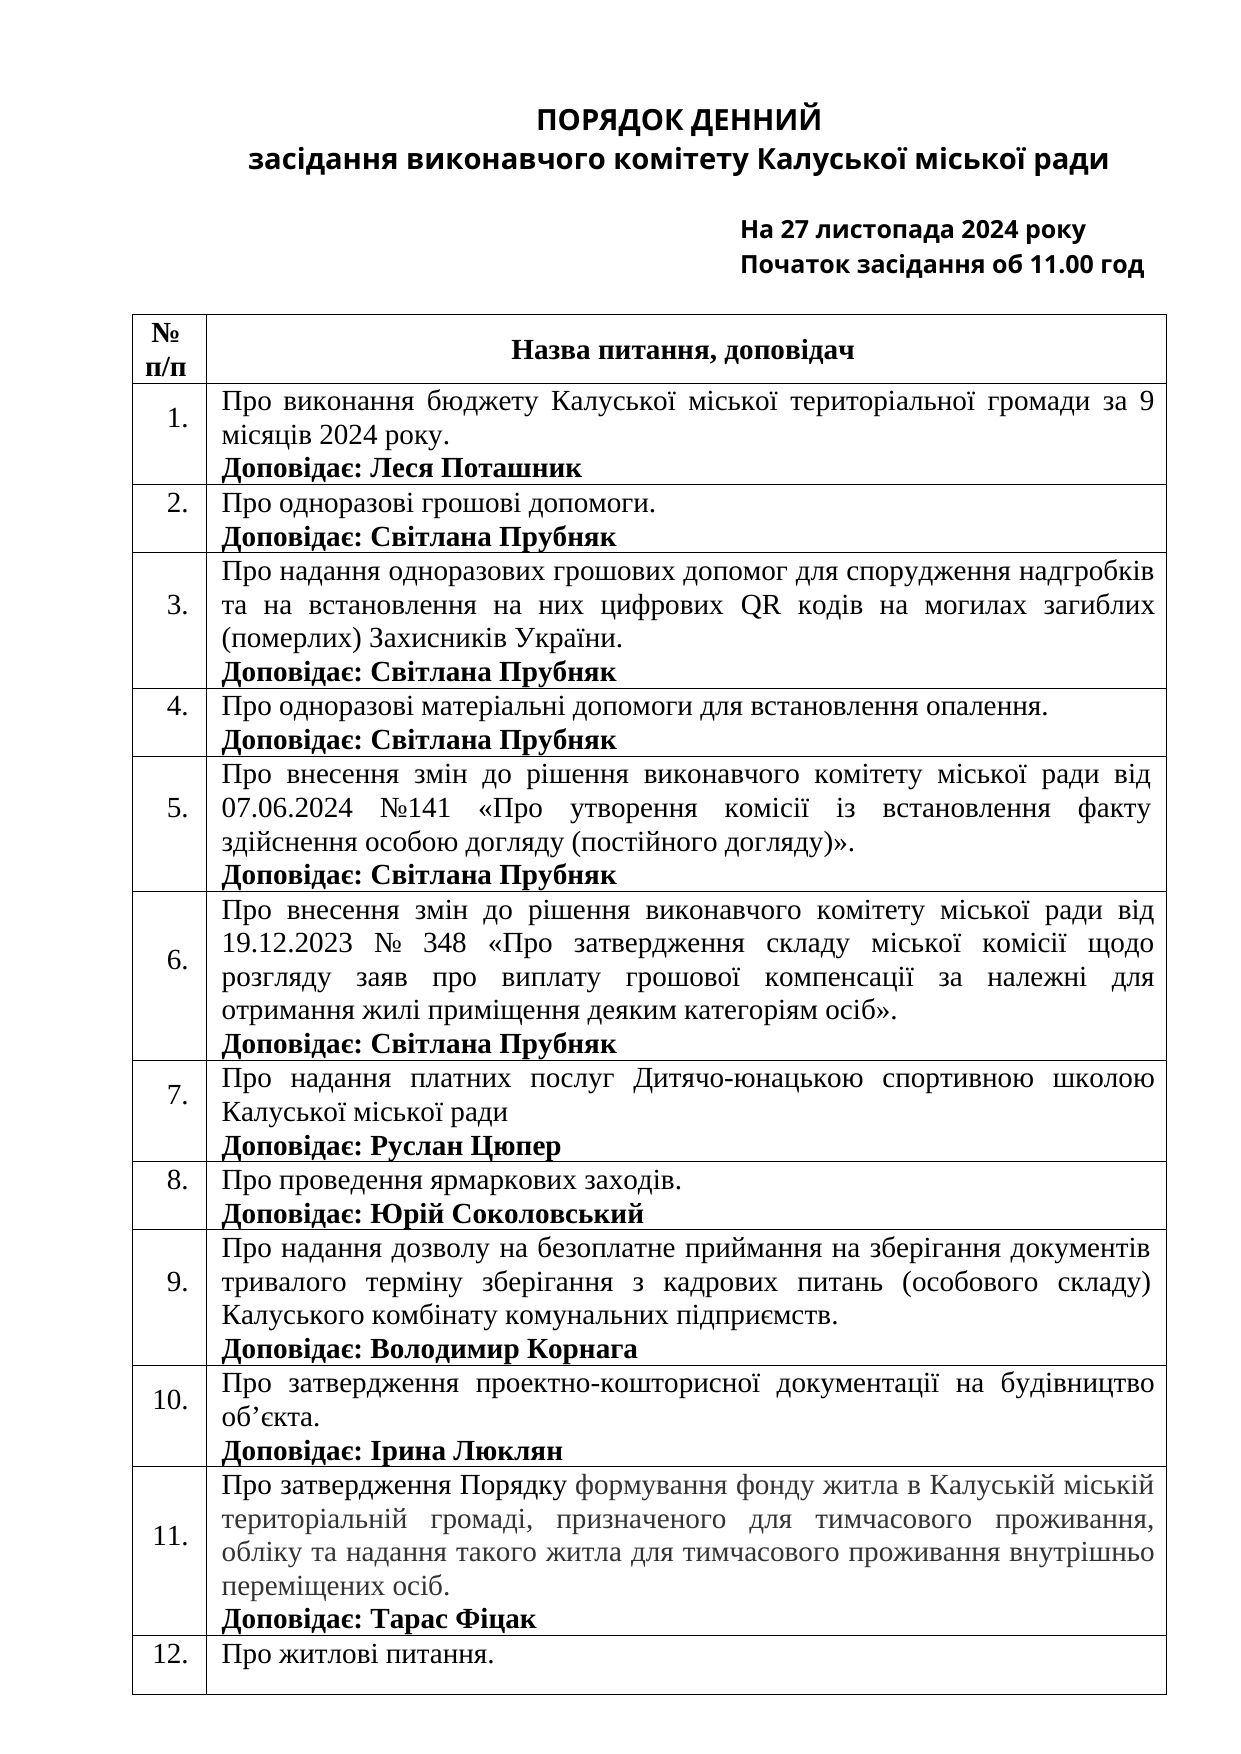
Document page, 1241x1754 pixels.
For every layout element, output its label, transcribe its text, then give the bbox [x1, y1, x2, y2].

table_cell Про надання платних послуг Дитячо-юнацькою спортивною школою Калуської міської ради Доповідає: Руслан Цюпер [207, 1061, 1166, 1161]
table_cell [133, 757, 206, 891]
table_cell [133, 892, 206, 1059]
table_cell [133, 1162, 206, 1229]
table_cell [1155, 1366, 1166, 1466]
table_cell Про проведення ярмаркових заходів. Доповідає: Юрій Соколовський [207, 1162, 1166, 1229]
table_cell Про виконання бюджету Калуської міської територіальної громади за 9 місяців 2024 року. Доповідає: Леся Поташник [207, 384, 1166, 484]
subtitle На 27 листопада 2024 року [740, 212, 1181, 246]
table_cell [133, 1636, 206, 1694]
text Початок засідання об 11.00 год [666, 246, 1196, 280]
table_cell [133, 384, 206, 484]
table_header Назва питання, доповідач [207, 315, 1166, 382]
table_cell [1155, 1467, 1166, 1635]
table_cell [133, 1061, 206, 1161]
title ПОРЯДОК ДЕННИЙ [177, 99, 1181, 138]
table_cell [133, 485, 206, 552]
text засідання виконавчого комітету Калуської міської ради [177, 138, 1181, 178]
table_cell [133, 689, 206, 756]
table_cell Про внесення змін до рішення виконавчого комітету міської ради від 07.06.2024 №141 «Про утворення комісії із встановлення факту здійснення особою догляду (постійного догляду)». Доповідає: Світлана Прубняк [207, 757, 1166, 891]
table_cell [133, 1467, 206, 1635]
table_cell Про одноразові матеріальні допомоги для встановлення опалення. Доповідає: Світлана Прубняк [207, 689, 1166, 756]
table_cell Про надання дозволу на безоплатне приймання на зберігання документів тривалого терміну зберігання з кадрових питань (особового складу) Калуського комбінату комунальних підприємств. Доповідає: Володимир Корнага [207, 1230, 1166, 1364]
table_header № п/п [133, 315, 206, 382]
table_cell Про внесення змін до рішення виконавчого комітету міської ради від 19.12.2023 № 348 «Про затвердження складу міської комісії щодо розгляду заяв про виплату грошової компенсації за належні для отримання жилі приміщення деяким категоріям осіб». Доповідає: Світлана Прубняк [207, 892, 1166, 1059]
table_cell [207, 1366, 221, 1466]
table_cell [133, 553, 206, 687]
table_cell Про житлові питання. Доповідає: Тарас Фіцак [207, 1636, 1166, 1694]
table_cell Про одноразові грошові допомоги. Доповідає: Світлана Прубняк [207, 485, 1166, 552]
table_cell [133, 1366, 206, 1466]
table_cell Про надання одноразових грошових допомог для спорудження надгробків та на встановлення на них цифрових QR кодів на могилах загиблих (померлих) Захисників України. Доповідає: Світлана Прубняк [207, 553, 1166, 687]
table_cell [133, 1230, 206, 1364]
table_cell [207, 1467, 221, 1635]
